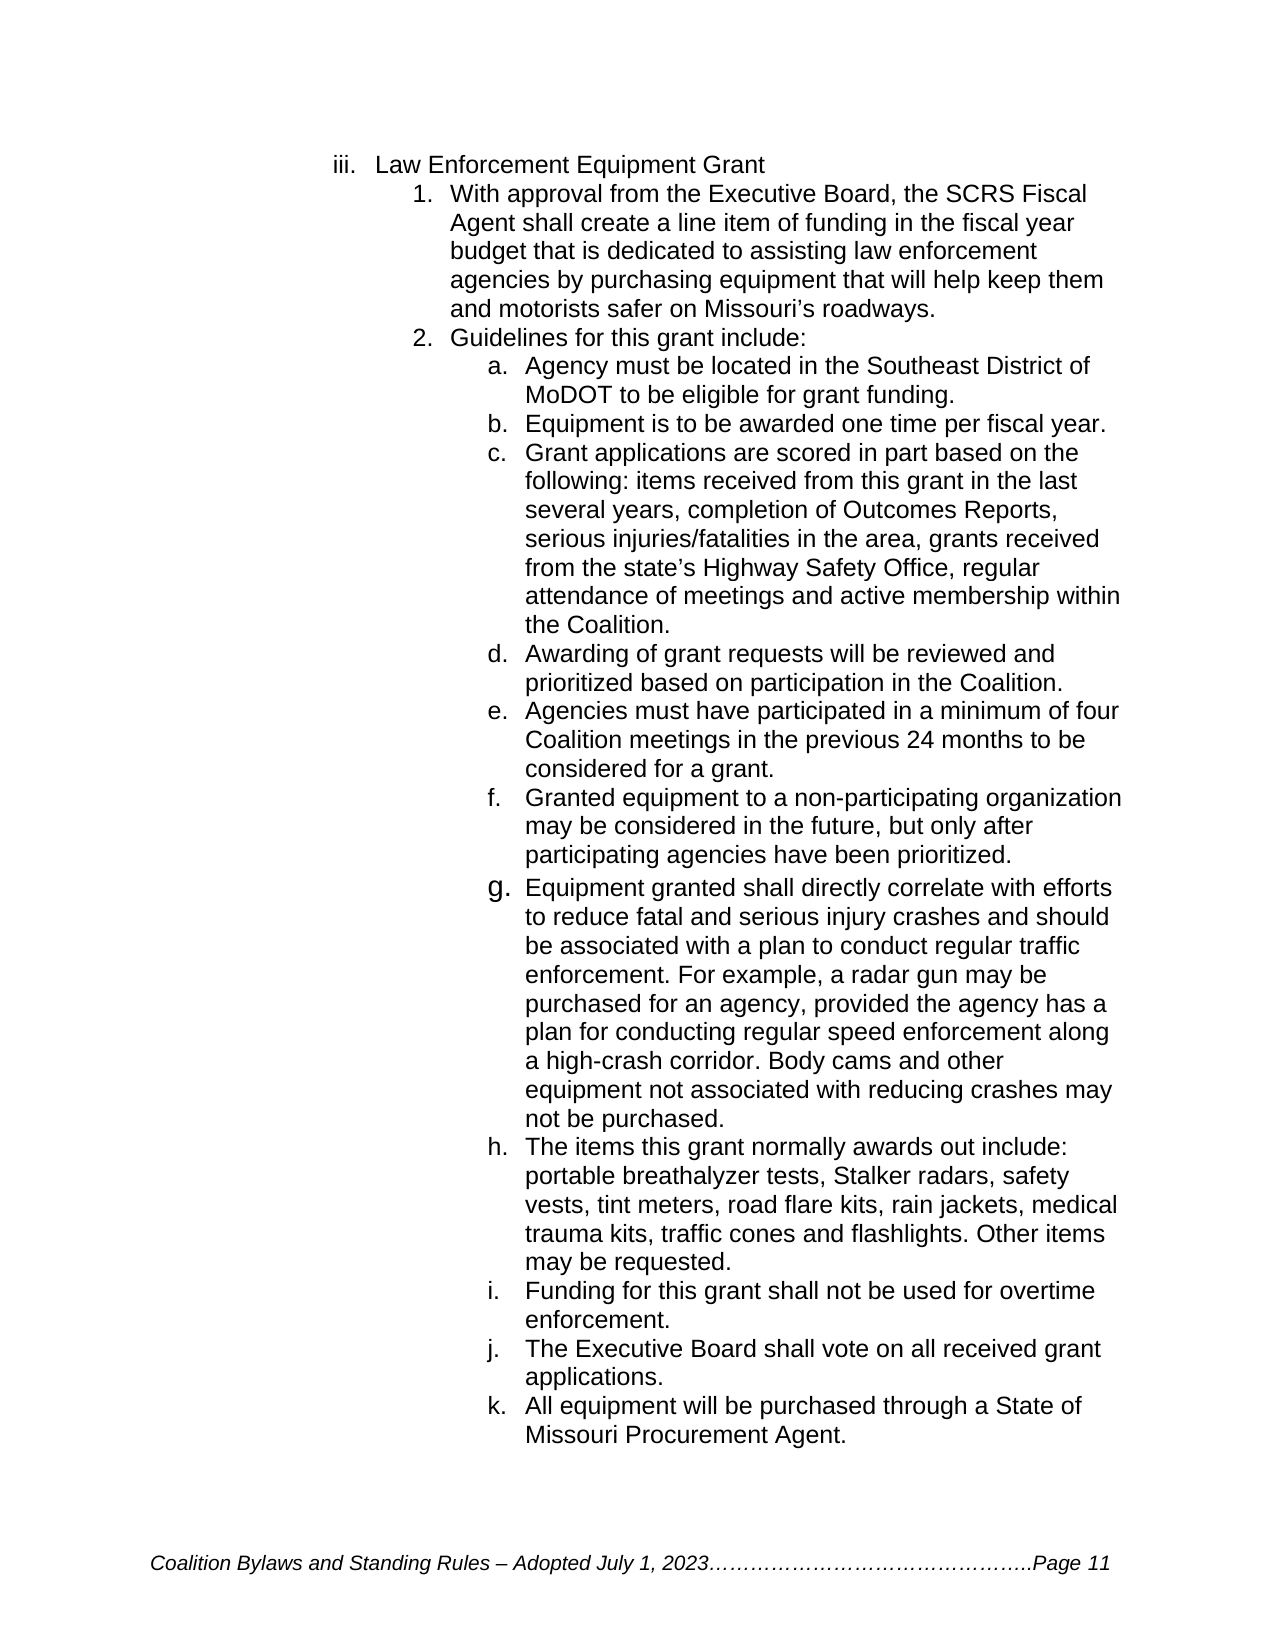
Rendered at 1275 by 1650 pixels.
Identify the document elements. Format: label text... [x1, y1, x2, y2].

list Equipment is to be awarded one time per fiscal year. [487, 409, 1125, 437]
list Granted equipment to a non-participating organization may be considered in the future, but only after participating agencies have been prioritized. [487, 782, 1125, 869]
list Grant applications are scored in part based on the following: items received from this grant in the last several years, completion of Outcomes Reports, serious injuries/fatalities in the area, grants received from the state’s Highway Safety Office, regular attendance of meetings and active membership within the Coalition. [487, 437, 1125, 639]
list Awarding of grant requests will be reviewed and prioritized based on participation in the Coalition. [487, 639, 1125, 696]
list With approval from the Executive Board, the SCRS Fiscal Agent shall create a line item of funding in the fiscal year budget that is dedicated to assisting law enforcement agencies by purchasing equipment that will help keep them and motorists safer on Missouri’s roadways. [412, 179, 1125, 322]
list Law Enforcement Equipment Grant [356, 150, 1125, 179]
list Agencies must have participated in a minimum of four Coalition meetings in the previous 24 months to be considered for a grant. [487, 696, 1125, 782]
list The Executive Board shall vote on all received grant applications. [487, 1333, 1125, 1391]
list Guidelines for this grant include: [412, 322, 1125, 351]
list Equipment granted shall directly correlate with efforts to reduce fatal and serious injury crashes and should be associated with a plan to conduct regular traffic enforcement. For example, a radar gun may be purchased for an agency, provided the agency has a plan for conducting regular speed enforcement along a high-crash corridor. Body cams and other equipment not associated with reducing crashes may not be purchased. [487, 869, 1125, 1132]
list All equipment will be purchased through a State of Missouri Procurement Agent. [487, 1391, 1125, 1477]
list Funding for this grant shall not be used for overtime enforcement. [487, 1276, 1125, 1333]
list The items this grant normally awards out include: portable breathalyzer tests, Stalker radars, safety vests, tint meters, road flare kits, rain jackets, medical trauma kits, traffic cones and flashlights. Other items may be requested. [487, 1132, 1125, 1276]
list Agency must be located in the Southeast District of MoDOT to be eligible for grant funding. [487, 351, 1125, 409]
